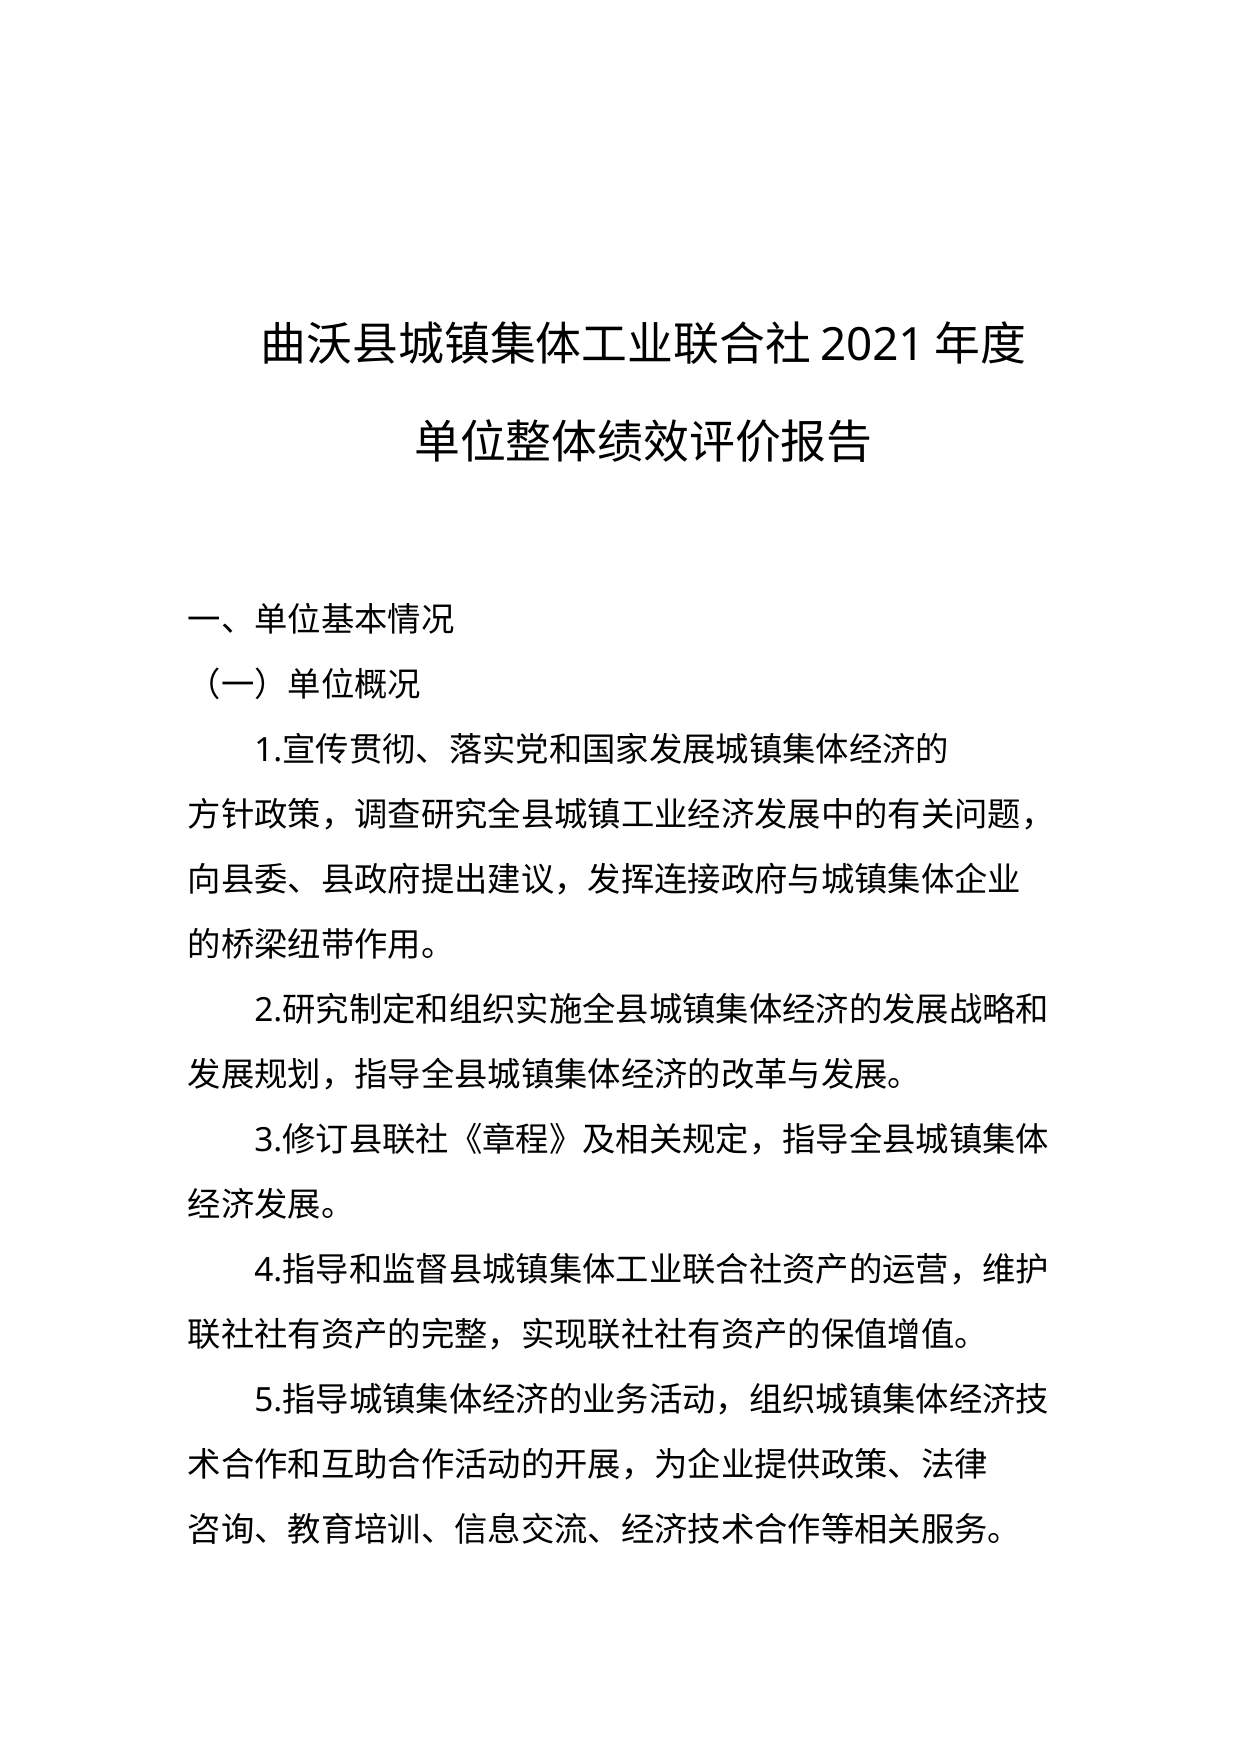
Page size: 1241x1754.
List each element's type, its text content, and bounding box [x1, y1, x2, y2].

text 3.修订县联社《章程》及相关规定，指导全县城镇集体经济发展。 [187, 1104, 1053, 1234]
text 1.宣传贯彻、落实党和国家发展城镇集体经济的 [187, 714, 1053, 779]
text 2.研究制定和组织实施全县城镇集体经济的发展战略和发展规划，指导全县城镇集体经济的改革与发展。 [187, 974, 1053, 1104]
text 4.指导和监督县城镇集体工业联合社资产的运营，维护联社社有资产的完整，实现联社社有资产的保值增值。 [187, 1234, 1053, 1364]
text 5.指导城镇集体经济的业务活动，组织城镇集体经济技术合作和互助合作活动的开展，为企业提供政策、法律 [187, 1364, 1053, 1494]
text 咨询、教育培训、信息交流、经济技术合作等相关服务。 [187, 1494, 1053, 1559]
list 单位概况 [187, 649, 1053, 714]
text 方针政策，调查研究全县城镇工业经济发展中的有关问题，向县委、县政府提出建议，发挥连接政府与城镇集体企业的桥梁纽带作用。 [187, 779, 1053, 974]
text 单位整体绩效评价报告 [187, 389, 1053, 487]
list 一、单位基本情况 [187, 584, 1053, 649]
text 曲沃县城镇集体工业联合社2021年度 [187, 292, 1053, 389]
